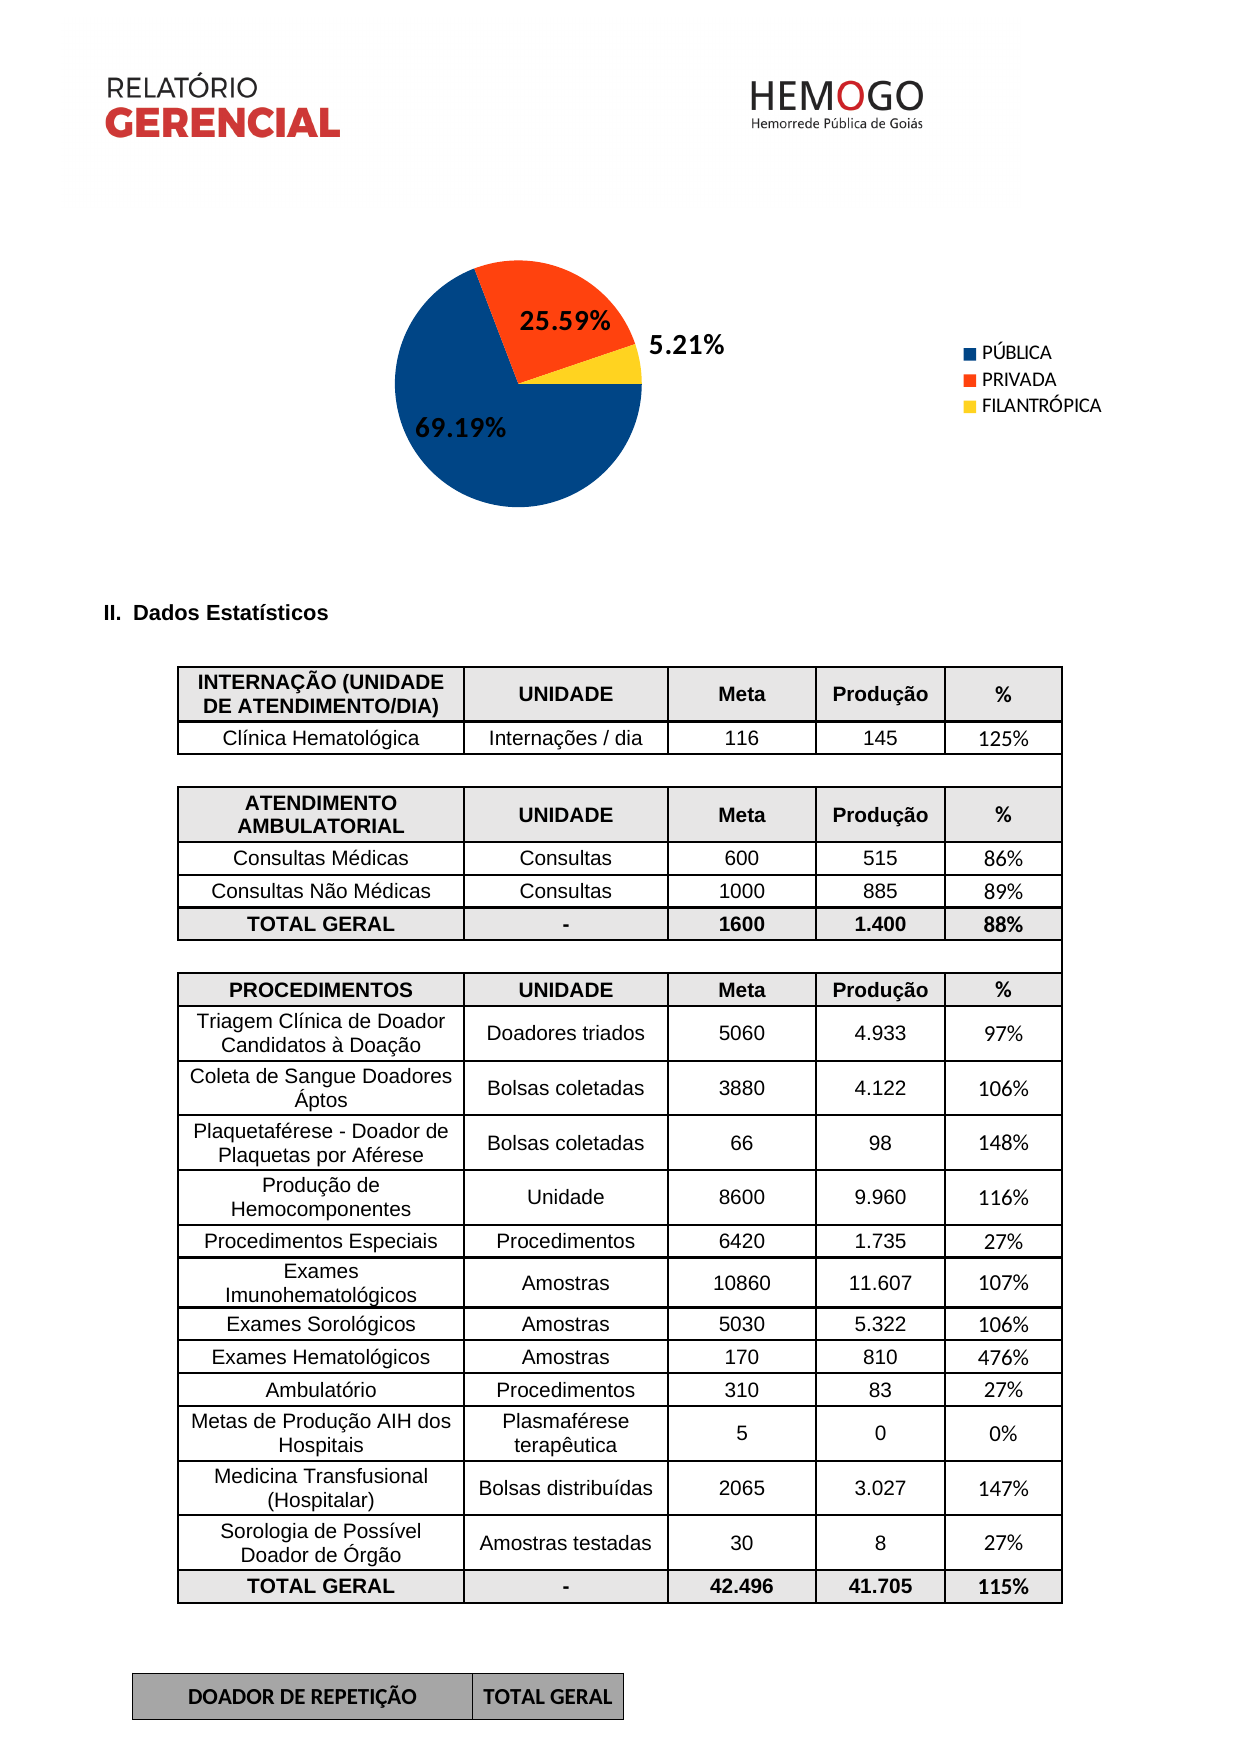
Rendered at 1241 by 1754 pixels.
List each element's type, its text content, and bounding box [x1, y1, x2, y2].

table_cell Triagem Clínica de Doador Candidatos à Doação [179, 1007, 463, 1059]
table_cell 88% [946, 909, 1061, 939]
table_header Meta [669, 668, 815, 720]
table_cell % [946, 788, 1061, 841]
table_cell 310 [669, 1374, 815, 1405]
table_cell Amostras [465, 1259, 667, 1306]
table_cell Bolsas coletadas [465, 1062, 667, 1114]
table_cell 170 [669, 1341, 815, 1372]
table_cell TOTAL GERAL [179, 909, 463, 939]
table_cell Ambulatório [179, 1374, 463, 1405]
table_cell Exames Sorológicos [179, 1309, 463, 1339]
table_cell 5.322 [817, 1309, 944, 1339]
table_cell 8 [817, 1516, 944, 1569]
table_cell % [946, 974, 1061, 1005]
table_cell 515 [817, 843, 944, 873]
table_cell 5030 [669, 1309, 815, 1339]
table_cell Meta [669, 788, 815, 841]
table_cell 1.735 [817, 1226, 944, 1256]
table_cell Plaquetaférese - Doador de Plaquetas por Aférese [179, 1116, 463, 1169]
table_cell 107% [946, 1259, 1061, 1306]
table_cell 42.496 [669, 1571, 815, 1602]
table_cell 147% [946, 1462, 1061, 1514]
table_cell 0 [817, 1407, 944, 1459]
table_cell 5 [669, 1407, 815, 1459]
table_cell Coleta de Sangue Doadores Áptos [179, 1062, 463, 1114]
table_cell Consultas Médicas [179, 843, 463, 873]
table_cell 3.027 [817, 1462, 944, 1514]
table_cell 83 [817, 1374, 944, 1405]
table_cell 10860 [669, 1259, 815, 1306]
table_cell 66 [669, 1116, 815, 1169]
table_cell - [465, 909, 667, 939]
table_header TOTAL GERAL [473, 1674, 623, 1719]
table_cell 27% [946, 1374, 1061, 1405]
table_cell Exames Imunohematológicos [179, 1259, 463, 1306]
table_cell 810 [817, 1341, 944, 1372]
table_cell Doadores triados [465, 1007, 667, 1059]
table_header DOADOR DE REPETIÇÃO [133, 1674, 472, 1719]
list Dados Estatísticos [103, 600, 1137, 625]
table_cell Medicina Transfusional (Hospitalar) [179, 1462, 463, 1514]
table_cell 116 [669, 723, 815, 753]
table_cell 89% [946, 876, 1061, 906]
table_cell Amostras testadas [465, 1516, 667, 1569]
table_cell [178, 941, 1061, 972]
table_cell Produção [817, 974, 944, 1005]
table_cell 115% [946, 1571, 1061, 1602]
table_cell UNIDADE [465, 788, 667, 841]
table_cell 4.933 [817, 1007, 944, 1059]
table_cell Metas de Produção AIH dos Hospitais [179, 1407, 463, 1459]
table_header % [946, 668, 1061, 720]
table_cell 4.122 [817, 1062, 944, 1114]
table_cell 27% [946, 1516, 1061, 1569]
table_cell 3880 [669, 1062, 815, 1114]
table_cell UNIDADE [465, 974, 667, 1005]
table_cell - [465, 1571, 667, 1602]
table_cell Sorologia de Possível Doador de Órgão [179, 1516, 463, 1569]
table_header Produção [817, 668, 944, 720]
table_cell Procedimentos [465, 1226, 667, 1256]
table_cell 9.960 [817, 1171, 944, 1223]
table_cell 1000 [669, 876, 815, 906]
table_cell Bolsas distribuídas [465, 1462, 667, 1514]
picture [61, 17, 1021, 208]
table_cell 41.705 [817, 1571, 944, 1602]
table_cell Plasmaférese terapêutica [465, 1407, 667, 1459]
table_cell 1600 [669, 909, 815, 939]
table_cell 106% [946, 1062, 1061, 1114]
table_cell 116% [946, 1171, 1061, 1223]
table_cell 86% [946, 843, 1061, 873]
table_cell 97% [946, 1007, 1061, 1059]
table_cell 106% [946, 1309, 1061, 1339]
table_cell 1.400 [817, 909, 944, 939]
table_cell Procedimentos Especiais [179, 1226, 463, 1256]
table_cell Clínica Hematológica [179, 723, 463, 753]
table_cell Amostras [465, 1341, 667, 1372]
table_cell Produção [817, 788, 944, 841]
table_cell Meta [669, 974, 815, 1005]
table_cell 30 [669, 1516, 815, 1569]
table_cell Procedimentos [465, 1374, 667, 1405]
table_cell 8600 [669, 1171, 815, 1223]
table_cell Consultas [465, 876, 667, 906]
table_cell Internações / dia [465, 723, 667, 753]
table_cell 11.607 [817, 1259, 944, 1306]
table_cell 6420 [669, 1226, 815, 1256]
table_cell 2065 [669, 1462, 815, 1514]
table_cell Exames Hematológicos [179, 1341, 463, 1372]
table_cell Amostras [465, 1309, 667, 1339]
table_cell Unidade [465, 1171, 667, 1223]
table_header UNIDADE [465, 668, 667, 720]
table_cell 27% [946, 1226, 1061, 1256]
table_cell 145 [817, 723, 944, 753]
table_cell Consultas [465, 843, 667, 873]
table_cell 600 [669, 843, 815, 873]
table_cell Bolsas coletadas [465, 1116, 667, 1169]
table_cell 5060 [669, 1007, 815, 1059]
table_cell PROCEDIMENTOS [179, 974, 463, 1005]
table_header INTERNAÇÃO (UNIDADE DE ATENDIMENTO/DIA) [179, 668, 463, 720]
table_cell 0% [946, 1407, 1061, 1459]
table_cell Consultas Não Médicas [179, 876, 463, 906]
table_cell Produção de Hemocomponentes [179, 1171, 463, 1223]
table_cell 885 [817, 876, 944, 906]
table_cell [178, 755, 1061, 786]
table_cell 98 [817, 1116, 944, 1169]
table_cell 476% [946, 1341, 1061, 1372]
table_cell ATENDIMENTO AMBULATORIAL [179, 788, 463, 841]
table_cell 148% [946, 1116, 1061, 1169]
table_cell 125% [946, 723, 1061, 753]
table_cell TOTAL GERAL [179, 1571, 463, 1602]
